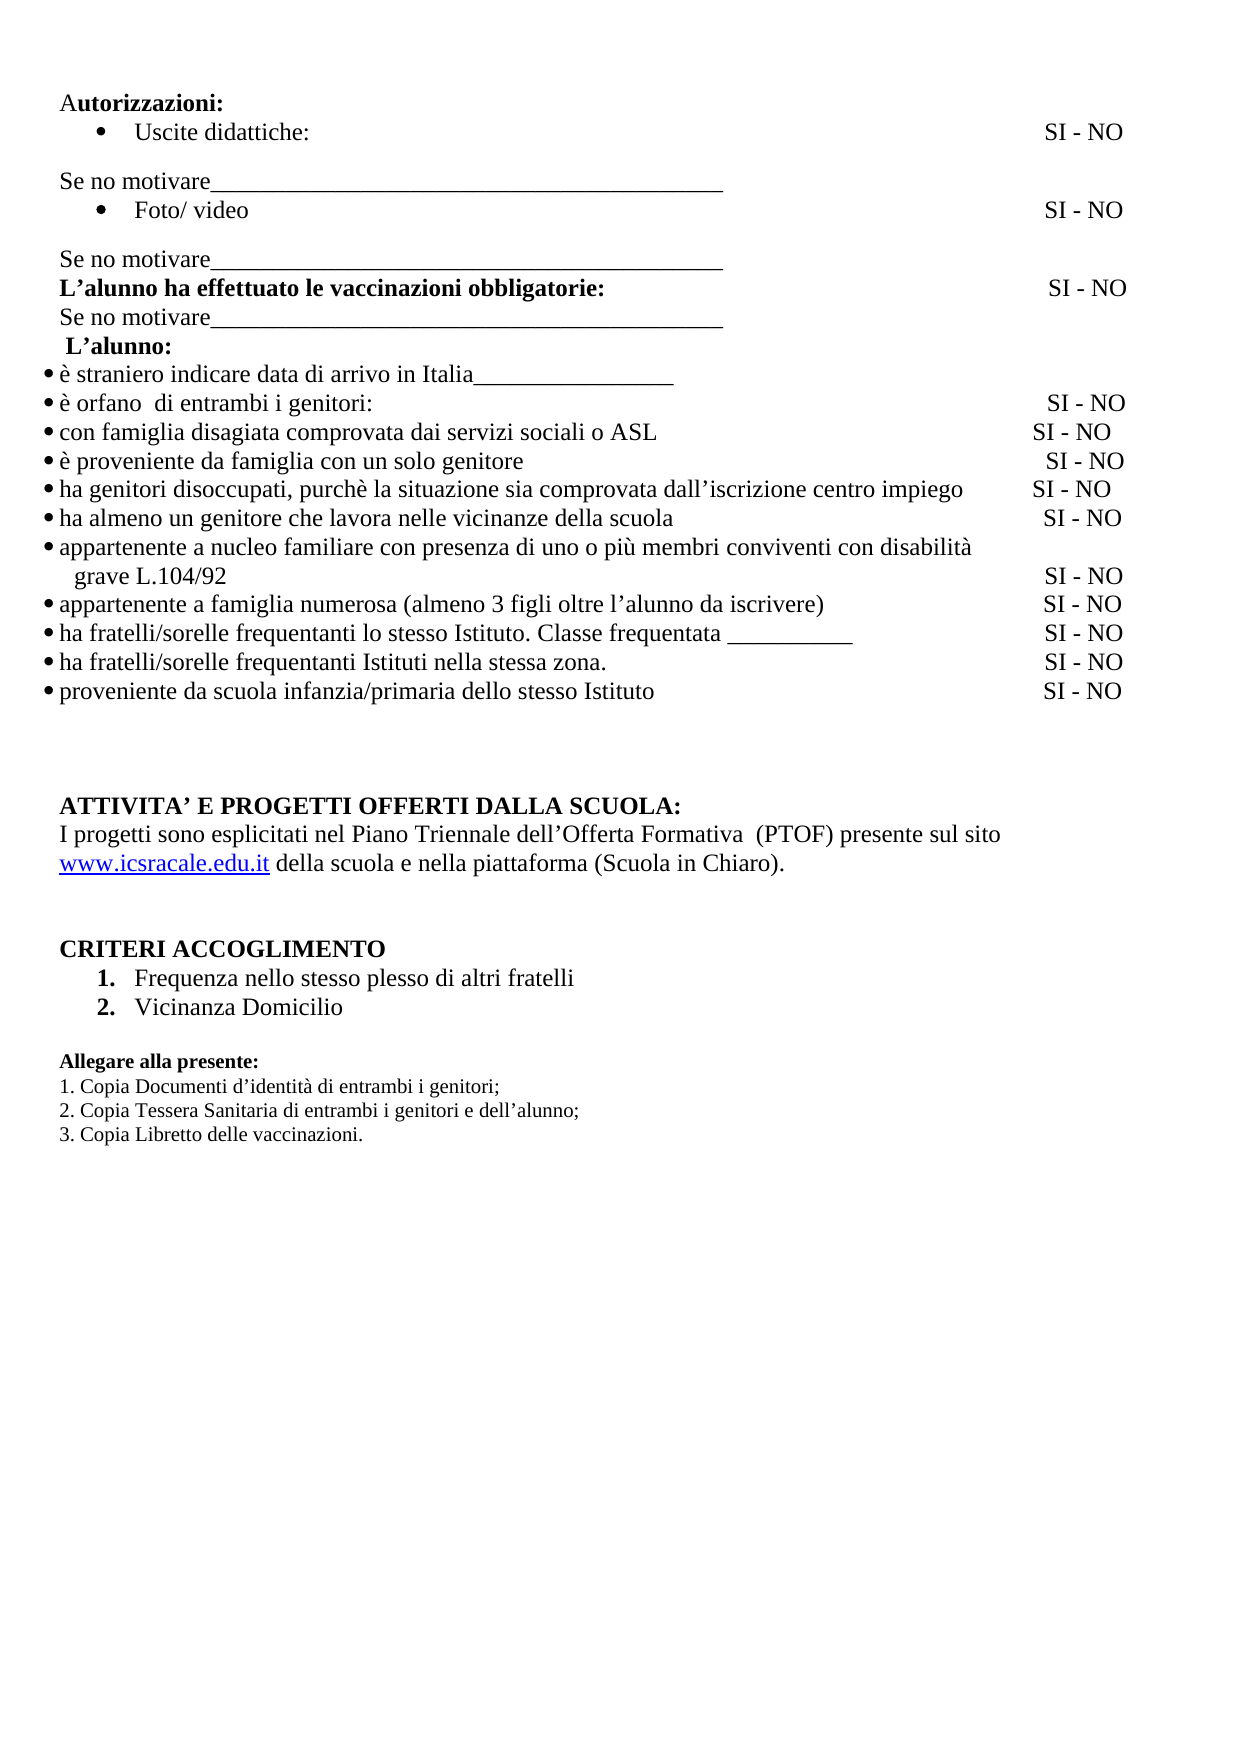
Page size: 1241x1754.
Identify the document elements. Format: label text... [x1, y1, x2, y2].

text Allegare alla presente: [59, 1049, 1181, 1073]
text L’alunno ha effettuato le vaccinazioni obbligatorie: SI - NO [59, 273, 1181, 302]
list con famiglia disagiata comprovata dai servizi sociali o ASL SI - NO [44, 417, 1181, 446]
text Se no motivare_________________________________________ [59, 244, 1181, 273]
list Foto/ video SI - NO [97, 195, 1181, 224]
list grave L.104/92 SI - NO [74, 561, 1181, 589]
list ha almeno un genitore che lavora nelle vicinanze della scuola SI - NO [44, 503, 1181, 532]
text I progetti sono esplicitati nel Piano Triennale dell’Offerta Formativa (PTOF) presente sul sito www.icsracale.edu.it della scuola e nella piattaforma (Scuola in Chiaro). [59, 819, 1181, 877]
text Se no motivare_________________________________________ [59, 302, 1181, 331]
list Frequenza nello stesso plesso di altri fratelli [97, 963, 1181, 992]
list è straniero indicare data di arrivo in Italia________________ [44, 359, 1181, 388]
text Se no motivare_________________________________________ [59, 166, 1181, 195]
list appartenente a famiglia numerosa (almeno 3 figli oltre l’alunno da iscrivere) SI - NO [44, 589, 1181, 618]
text CRITERI ACCOGLIMENTO [59, 934, 1181, 963]
list Uscite didattiche: SI - NO [97, 117, 1181, 145]
list ha fratelli/sorelle frequentanti Istituti nella stessa zona. SI - NO [44, 647, 1181, 676]
list ha genitori disoccupati, purchè la situazione sia comprovata dall’iscrizione centro impiego SI - NO [44, 474, 1181, 503]
text ATTIVITA’ E PROGETTI OFFERTI DALLA SCUOLA: [59, 791, 1181, 819]
list proveniente da scuola infanzia/primaria dello stesso Istituto SI - NO [44, 676, 1181, 704]
text L’alunno: [59, 331, 1181, 359]
list è proveniente da famiglia con un solo genitore SI - NO [44, 446, 1181, 474]
list appartenente a nucleo familiare con presenza di uno o più membri conviventi con disabilità [44, 532, 1181, 561]
list ha fratelli/sorelle frequentanti lo stesso Istituto. Classe frequentata __________ SI - NO [44, 618, 1181, 647]
text Autorizzazioni: [59, 88, 1181, 117]
text 2. Copia Tessera Sanitaria di entrambi i genitori e dell’alunno; [59, 1098, 1181, 1122]
text 1. Copia Documenti d’identità di entrambi i genitori; [59, 1073, 1181, 1098]
text 3. Copia Libretto delle vaccinazioni. [59, 1122, 1181, 1146]
list Vicinanza Domicilio [97, 992, 1181, 1021]
list è orfano di entrambi i genitori: SI - NO [44, 388, 1181, 417]
